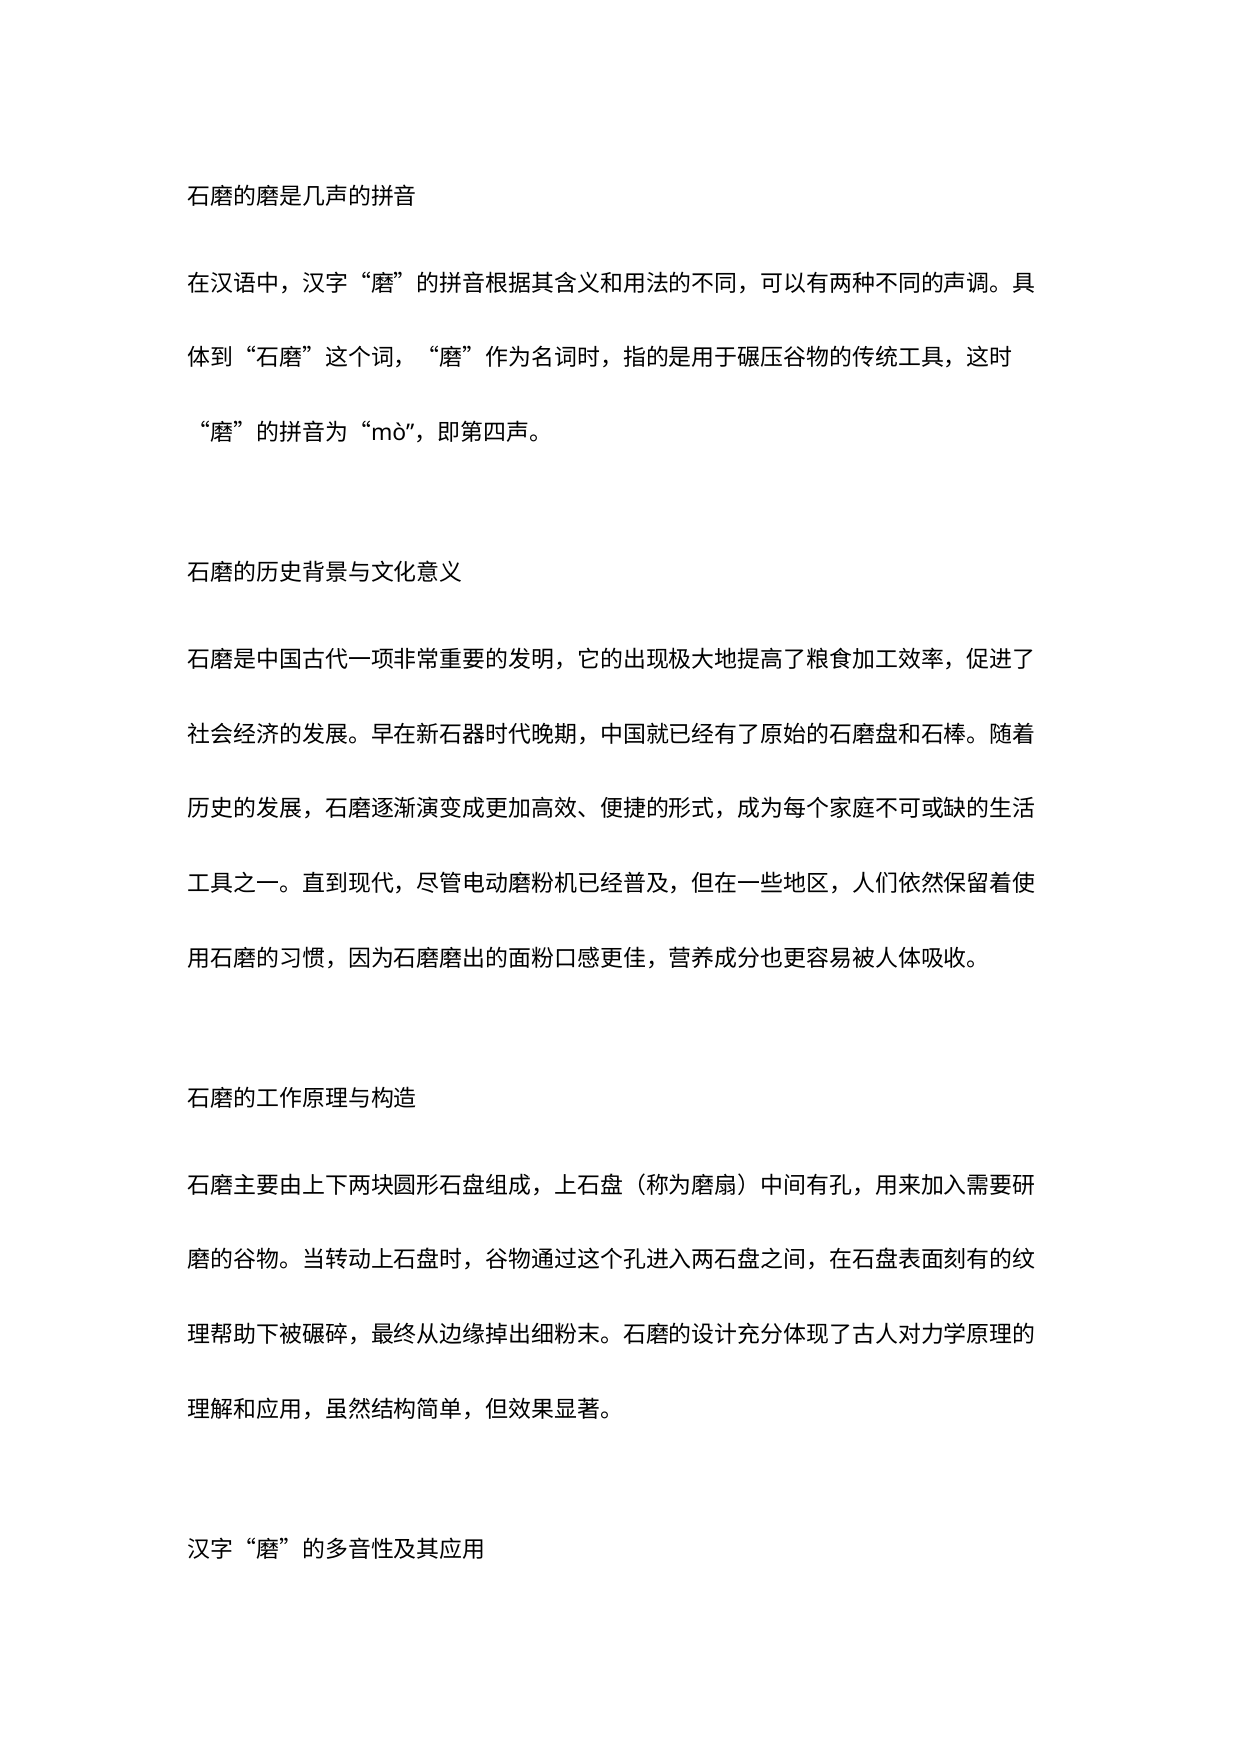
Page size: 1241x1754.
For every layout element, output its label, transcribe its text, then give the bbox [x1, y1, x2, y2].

text 石磨的历史背景与文化意义 [187, 538, 1053, 603]
text 石磨是中国古代一项非常重要的发明，它的出现极大地提高了粮食加工效率，促进了社会经济的发展。早在新石器时代晚期，中国就已经有了原始的石磨盘和石棒。随着历史的发展，石磨逐渐演变成更加高效、便捷的形式，成为每个家庭不可或缺的生活工具之一。直到现代，尽管电动磨粉机已经普及，但在一些地区，人们依然保留着使用石磨的习惯，因为石磨磨出的面粉口感更佳，营养成分也更容易被人体吸收。 [187, 625, 1053, 989]
text 石磨的工作原理与构造 [187, 1064, 1053, 1129]
text 汉字“磨”的多音性及其应用 [187, 1515, 1053, 1580]
text 石磨的磨是几声的拼音 [187, 162, 1053, 227]
text 在汉语中，汉字“磨”的拼音根据其含义和用法的不同，可以有两种不同的声调。具体到“石磨”这个词，“磨”作为名词时，指的是用于碾压谷物的传统工具，这时“磨”的拼音为“mò”，即第四声。 [187, 248, 1053, 463]
text 石磨主要由上下两块圆形石盘组成，上石盘（称为磨扇）中间有孔，用来加入需要研磨的谷物。当转动上石盘时，谷物通过这个孔进入两石盘之间，在石盘表面刻有的纹理帮助下被碾碎，最终从边缘掉出细粉末。石磨的设计充分体现了古人对力学原理的理解和应用，虽然结构简单，但效果显著。 [187, 1151, 1053, 1440]
